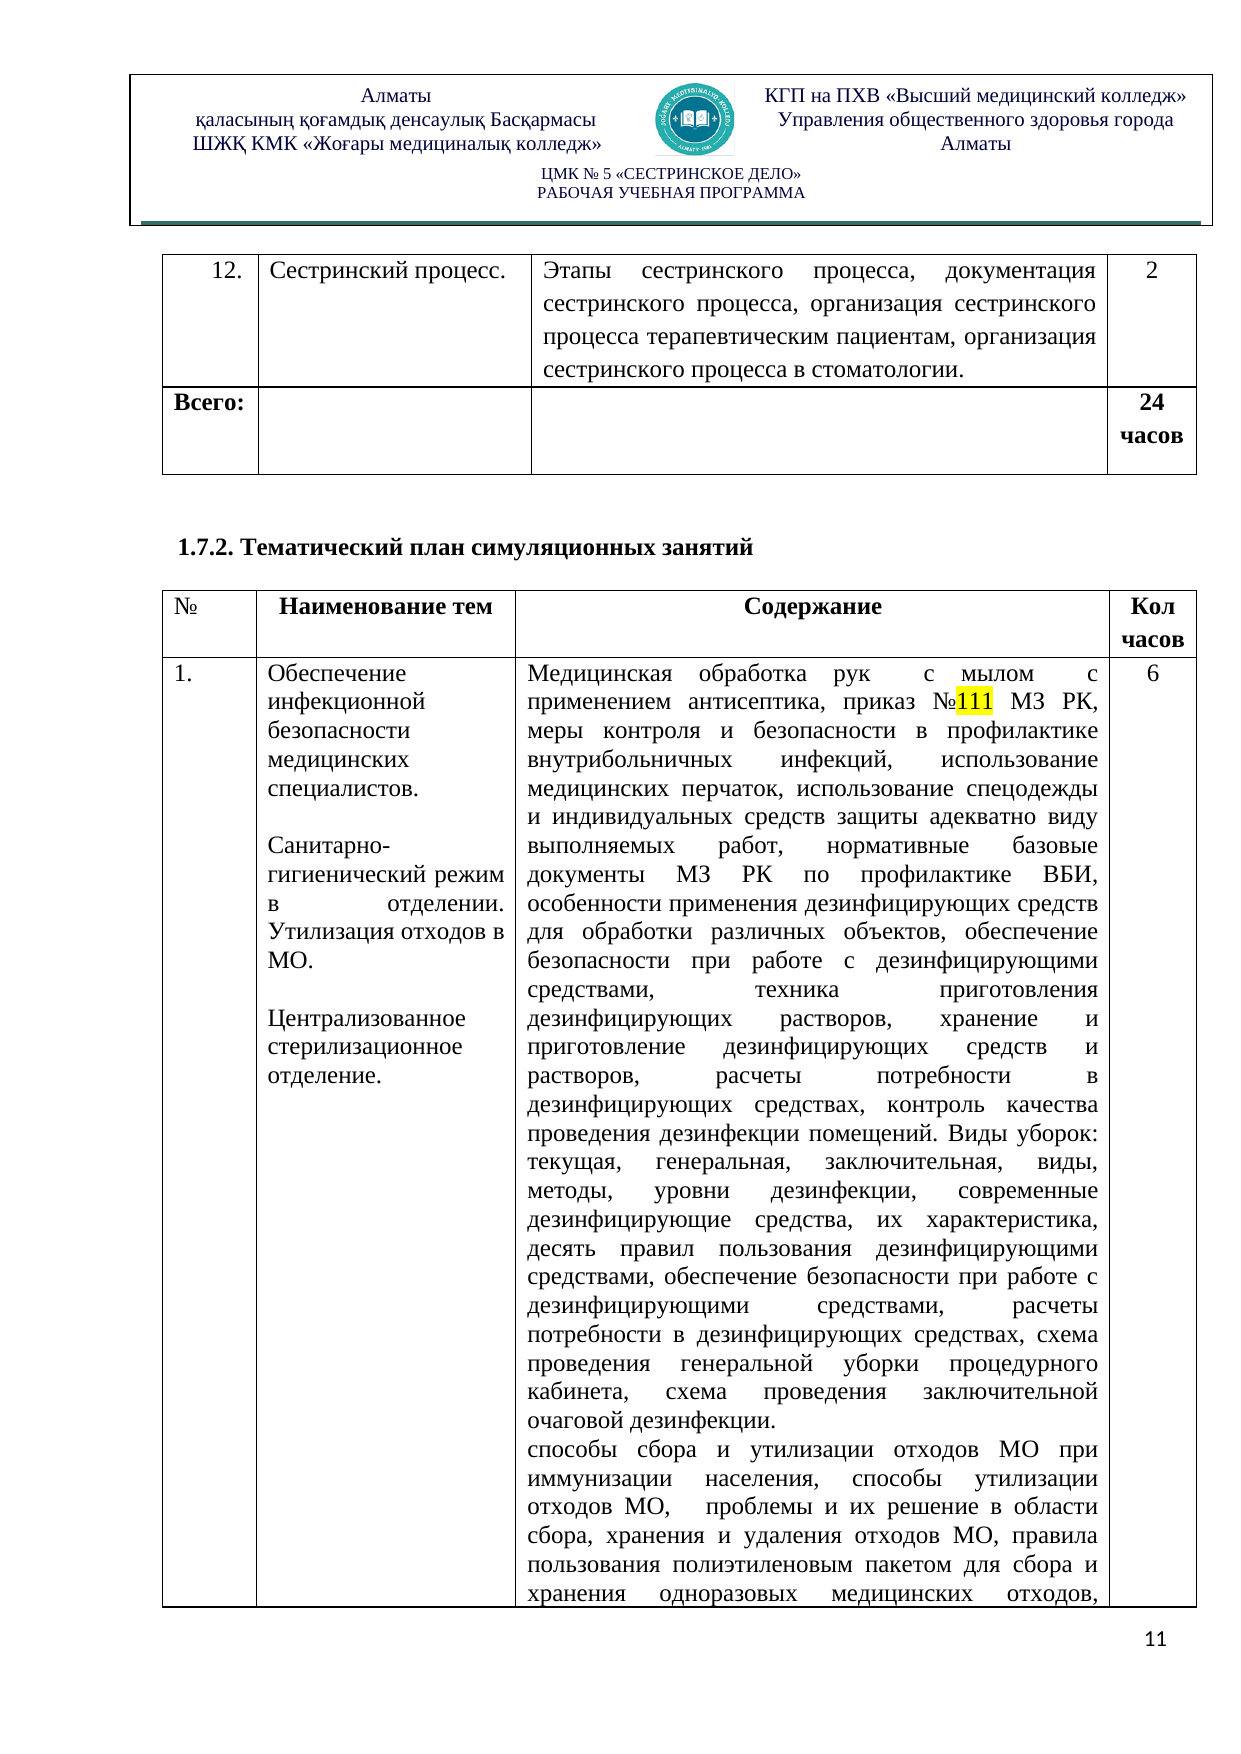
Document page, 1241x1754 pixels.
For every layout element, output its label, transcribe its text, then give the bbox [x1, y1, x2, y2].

table_cell [259, 388, 531, 474]
table_cell [532, 388, 1107, 474]
table_cell [163, 255, 258, 386]
table_header № [163, 591, 256, 657]
table_cell 2 [1108, 255, 1196, 386]
text 1.7.2. Тематический план симуляционных занятий [177, 532, 1167, 561]
table_cell Всего: [163, 388, 258, 474]
table_cell Сестринский процесс. [259, 255, 531, 386]
table_cell 6 [1110, 658, 1196, 1606]
table_cell Этапы сестринского процесса, документация сестринского процесса, организация сестринского процесса терапевтическим пациентам, организация сестринского процесса в стоматологии. [532, 255, 1107, 386]
table_header Наименование тем [257, 591, 515, 657]
table_cell 24 часов [1108, 388, 1196, 474]
table_header Содержание [516, 591, 1109, 657]
table_header Кол часов [1110, 591, 1196, 657]
picture [655, 83, 735, 156]
table_cell 1. [163, 658, 256, 1606]
